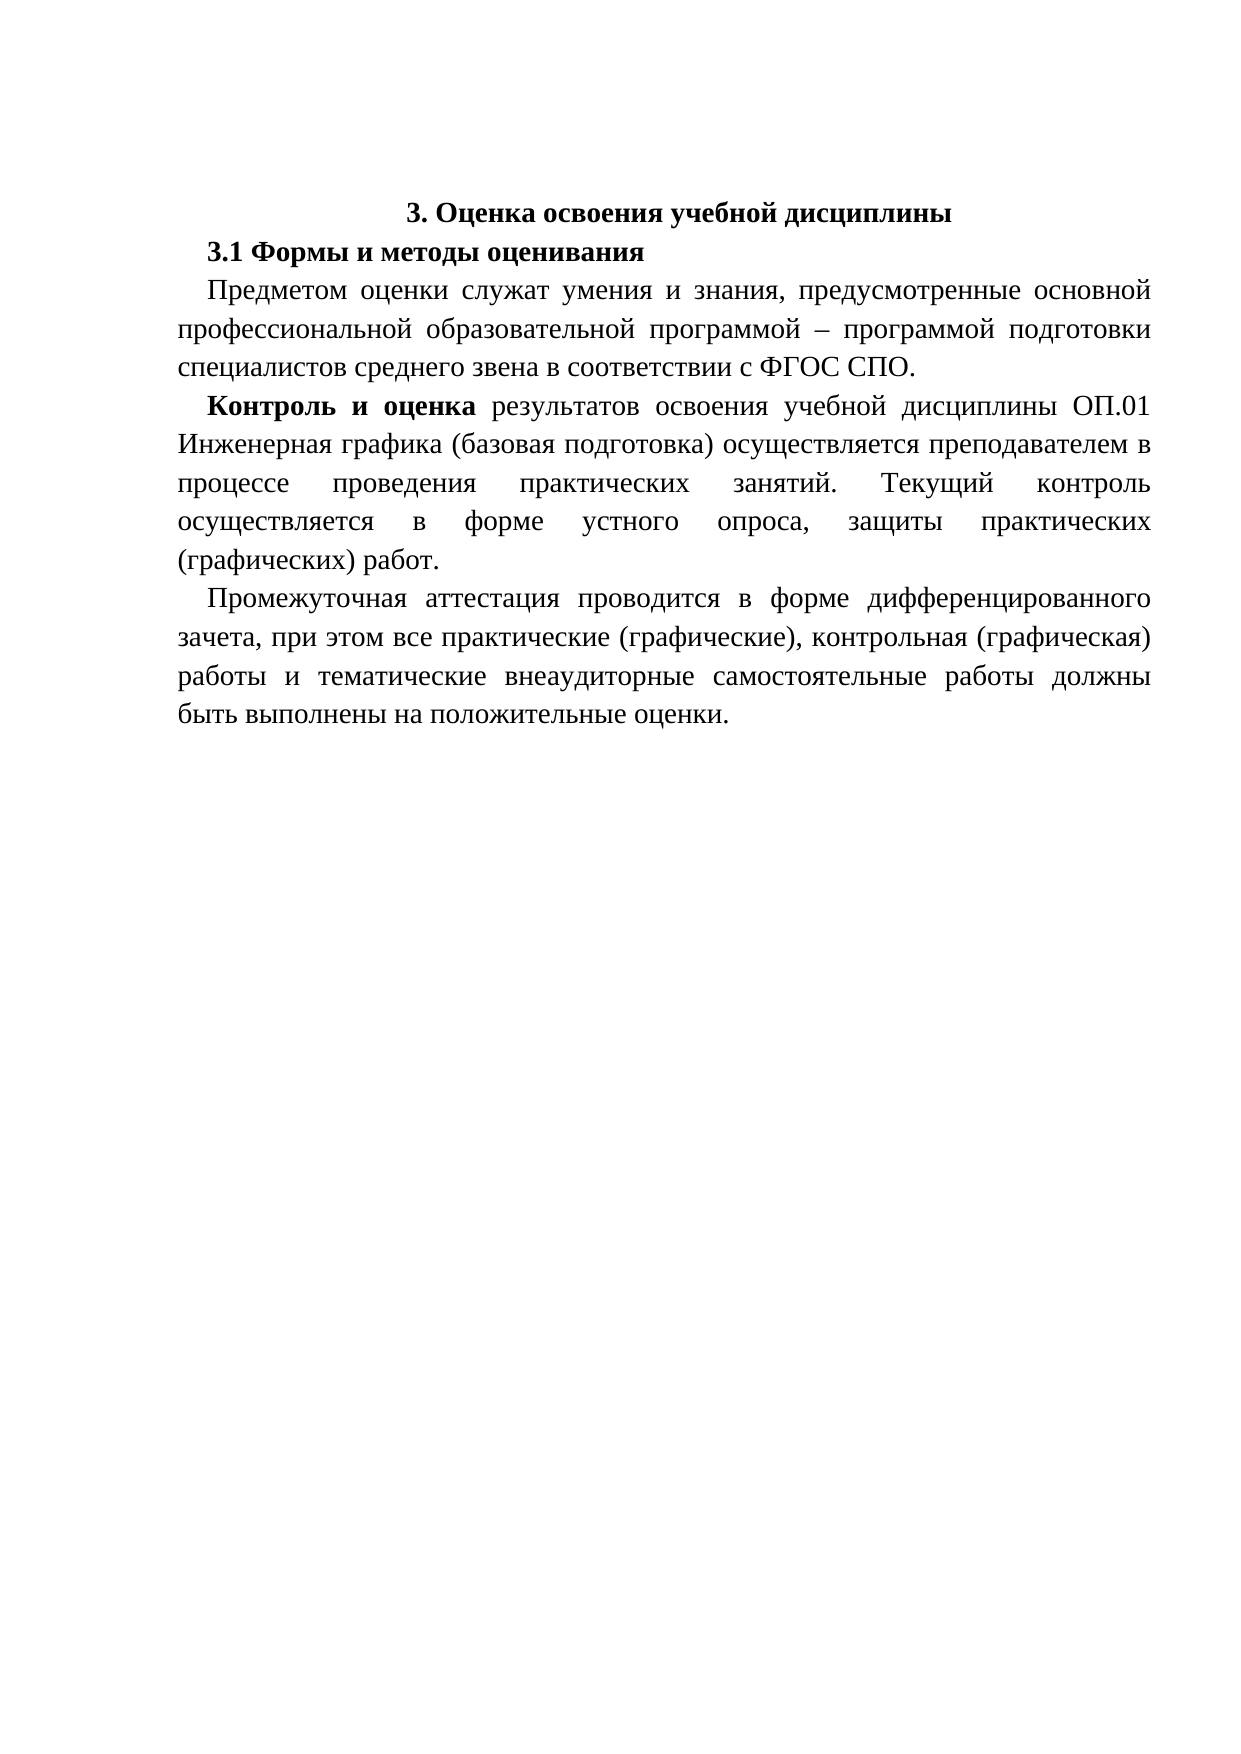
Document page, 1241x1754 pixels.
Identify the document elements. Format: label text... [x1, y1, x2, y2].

text Промежуточная аттестация проводится в форме дифференцированного зачета, при этом все практические (графические), контрольная (графическая) работы и тематические внеаудиторные самостоятельные работы должны быть выполнены на положительные оценки. [177, 581, 1152, 730]
text Предметом оценки служат умения и знания, предусмотренные основной профессиональной образовательной программой – программой подготовки специалистов среднего звена в соответствии с ФГОС СПО. [177, 272, 1152, 383]
text 3.1 Формы и методы оценивания [177, 234, 1152, 267]
text 3. Оценка освоения учебной дисциплины [177, 195, 1152, 229]
text Контроль и оценка результатов освоения учебной дисциплины ОП.01 Инженерная графика (базовая подготовка) осуществляется преподавателем в процессе проведения практических занятий. Текущий контроль осуществляется в форме устного опроса, защиты практических (графических) работ. [177, 388, 1152, 576]
